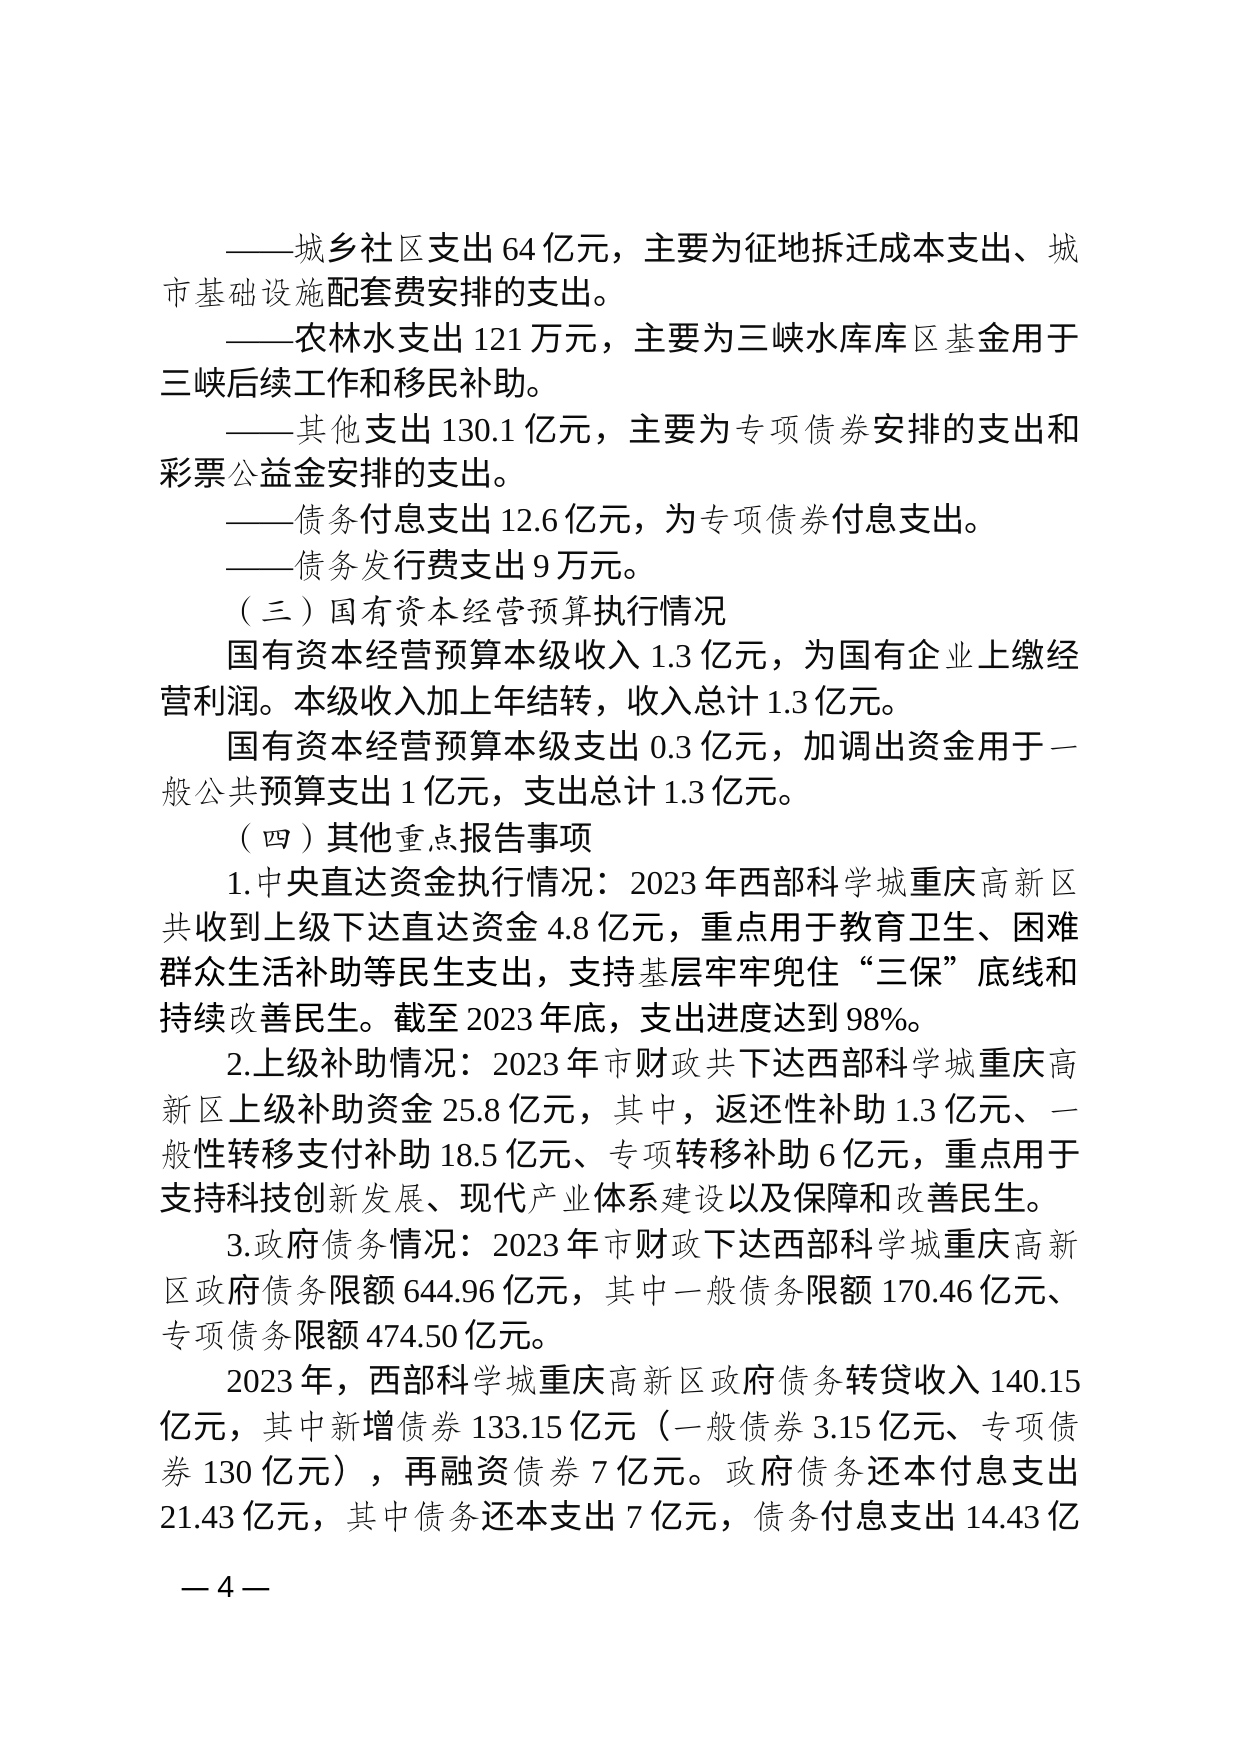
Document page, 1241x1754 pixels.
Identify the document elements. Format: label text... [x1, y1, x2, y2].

text ——农林水支出121万元，主要为三峡水库库区基金用于三峡后续工作和移民补助。 [159, 316, 1081, 407]
subtitle （四）其他重点报告事项 [159, 815, 1081, 860]
text 3.政府债务情况：2023年市财政下达西部科学城重庆高新区政府债务限额644.96亿元，其中一般债务限额170.46亿元、专项债务限额474.50亿元。 [159, 1223, 1081, 1359]
subtitle （三）国有资本经营预算执行情况 [159, 588, 1081, 634]
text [159, 1359, 1081, 1540]
text 2.上级补助情况：2023年市财政共下达西部科学城重庆高新区上级补助资金25.8亿元，其中，返还性补助1.3亿元、一般性转移支付补助18.5亿元、专项转移补助6亿元，重点用于支持科技创新发展、现代产业体系建设以及保障和改善民生。 [159, 1041, 1081, 1223]
text ——债务发行费支出9万元。 [159, 543, 1081, 588]
text 1.中央直达资金执行情况：2023年西部科学城重庆高新区共收到上级下达直达资金4.8亿元，重点用于教育卫生、困难群众生活补助等民生支出，支持基层牢牢兜住“三保”底线和持续改善民生。截至2023年底，支出进度达到98%。 [159, 860, 1081, 1041]
text ——城乡社区支出64亿元，主要为征地拆迁成本支出、城市基础设施配套费安排的支出。 [159, 226, 1081, 316]
text 国有资本经营预算本级支出0.3亿元，加调出资金用于一般公共预算支出1亿元，支出总计1.3亿元。 [159, 724, 1081, 815]
text 国有资本经营预算本级收入1.3亿元，为国有企业上缴经营利润。本级收入加上年结转，收入总计1.3亿元。 [159, 634, 1081, 724]
text ——债务付息支出12.6亿元，为专项债券付息支出。 [159, 498, 1081, 543]
text ——其他支出130.1亿元，主要为专项债券安排的支出和彩票公益金安排的支出。 [159, 407, 1081, 498]
